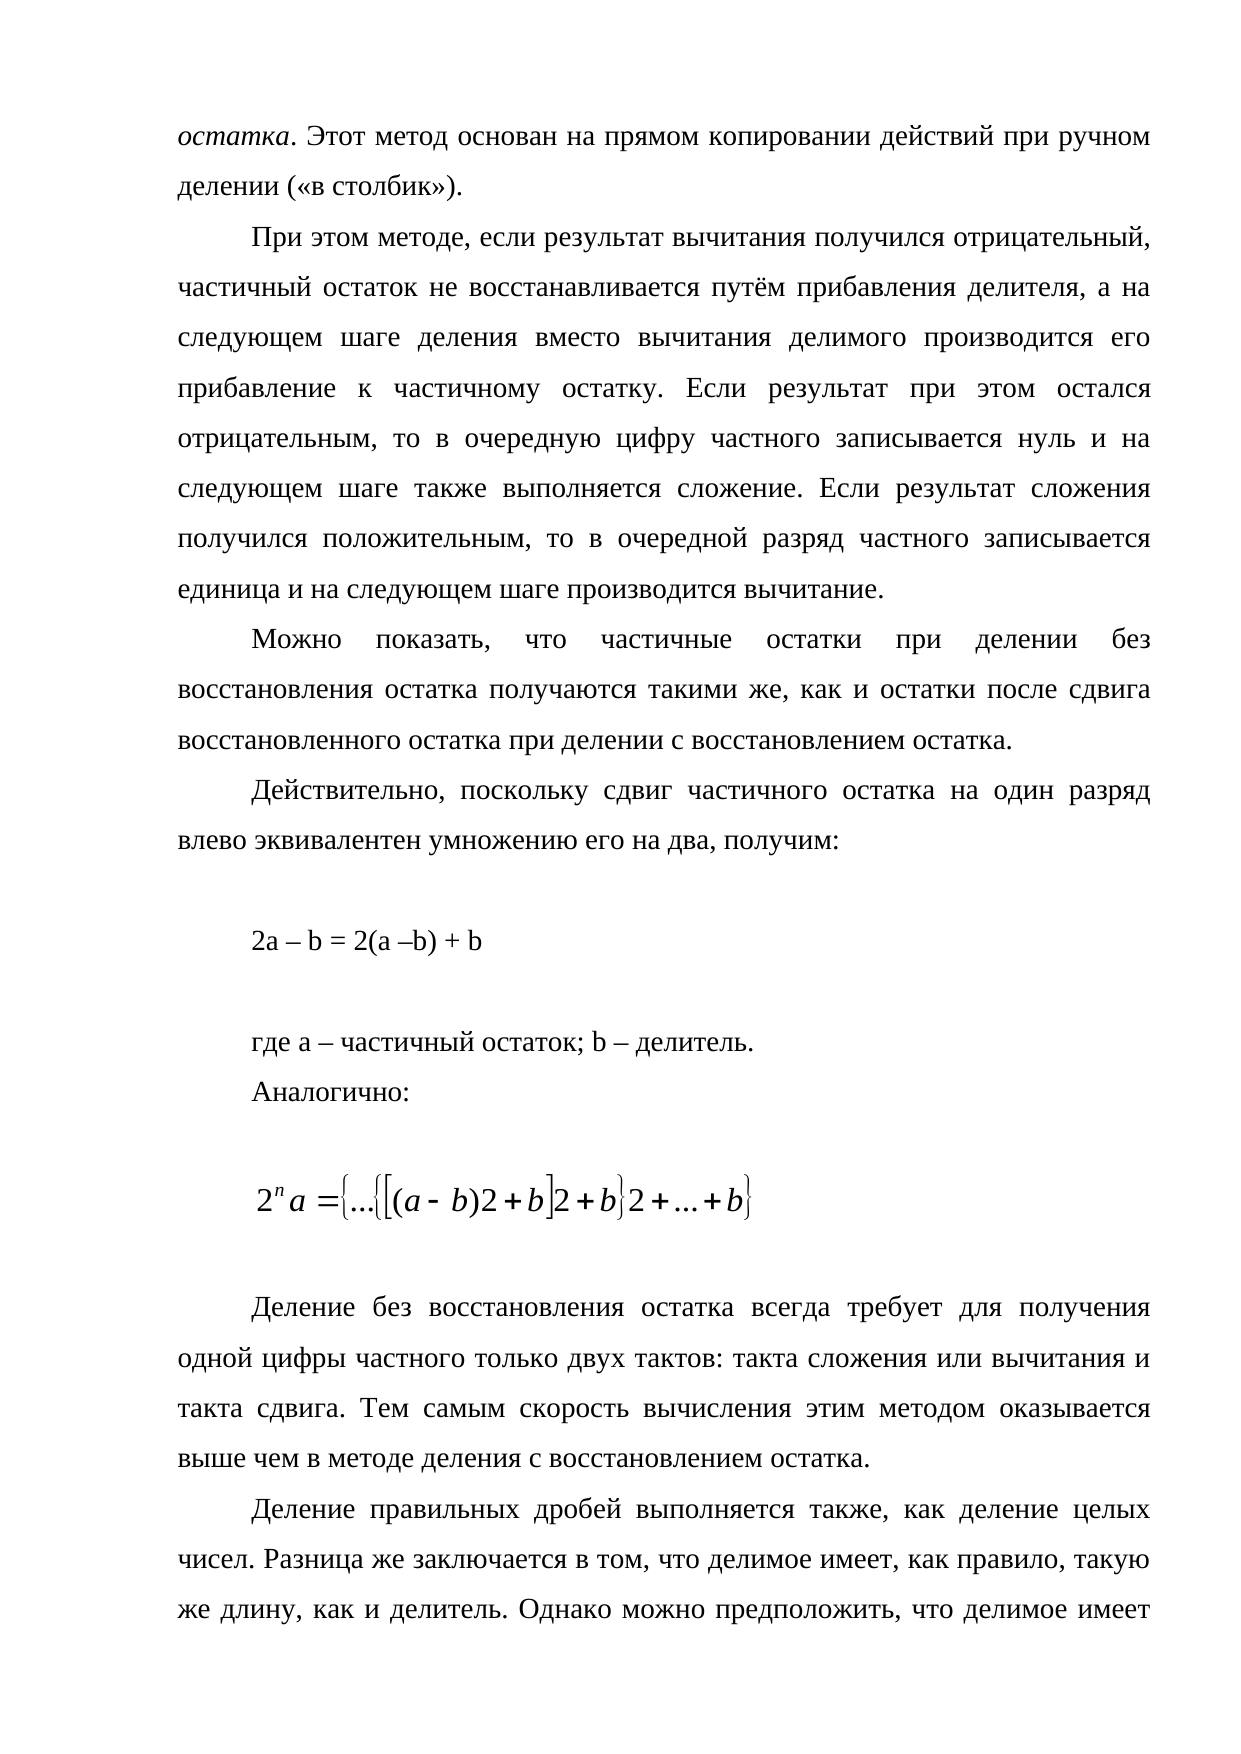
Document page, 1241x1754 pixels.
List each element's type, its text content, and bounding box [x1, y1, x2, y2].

text Можно показать, что частичные остатки при делении без восстановления остатка получаются такими же, как и остатки после сдвига восстановленного остатка при делении с восстановлением остатка. [177, 621, 1152, 755]
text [177, 1491, 1152, 1625]
text Аналогично: [177, 1074, 1152, 1108]
text Действительно, поскольку сдвиг частичного остатка на один разряд влево эквивалентен умножению его на два, получим: [177, 772, 1152, 856]
text где a – частичный остаток; b – делитель. [177, 1024, 1152, 1057]
text При этом методе, если результат вычитания получился отрицательный, частичный остаток не восстанавливается путём прибавления делителя, а на следующем шаге деления вместо вычитания делимого производится его прибавление к частичному остатку. Если результат при этом остался отрицательным, то в очередную цифру частного записывается нуль и на следующем шаге также выполняется сложение. Если результат сложения получился положительным, то в очередной разряд частного записывается единица и на следующем шаге производится вычитание. [177, 219, 1152, 604]
text 2a – b = 2(a –b) + b [177, 923, 1152, 957]
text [177, 118, 1152, 202]
text Деление без восстановления остатка всегда требует для получения одной цифры частного только двух тактов: такта сложения или вычитания и такта сдвига. Тем самым скорость вычисления этим методом оказывается выше чем в методе деления с восстановлением остатка. [177, 1289, 1152, 1474]
